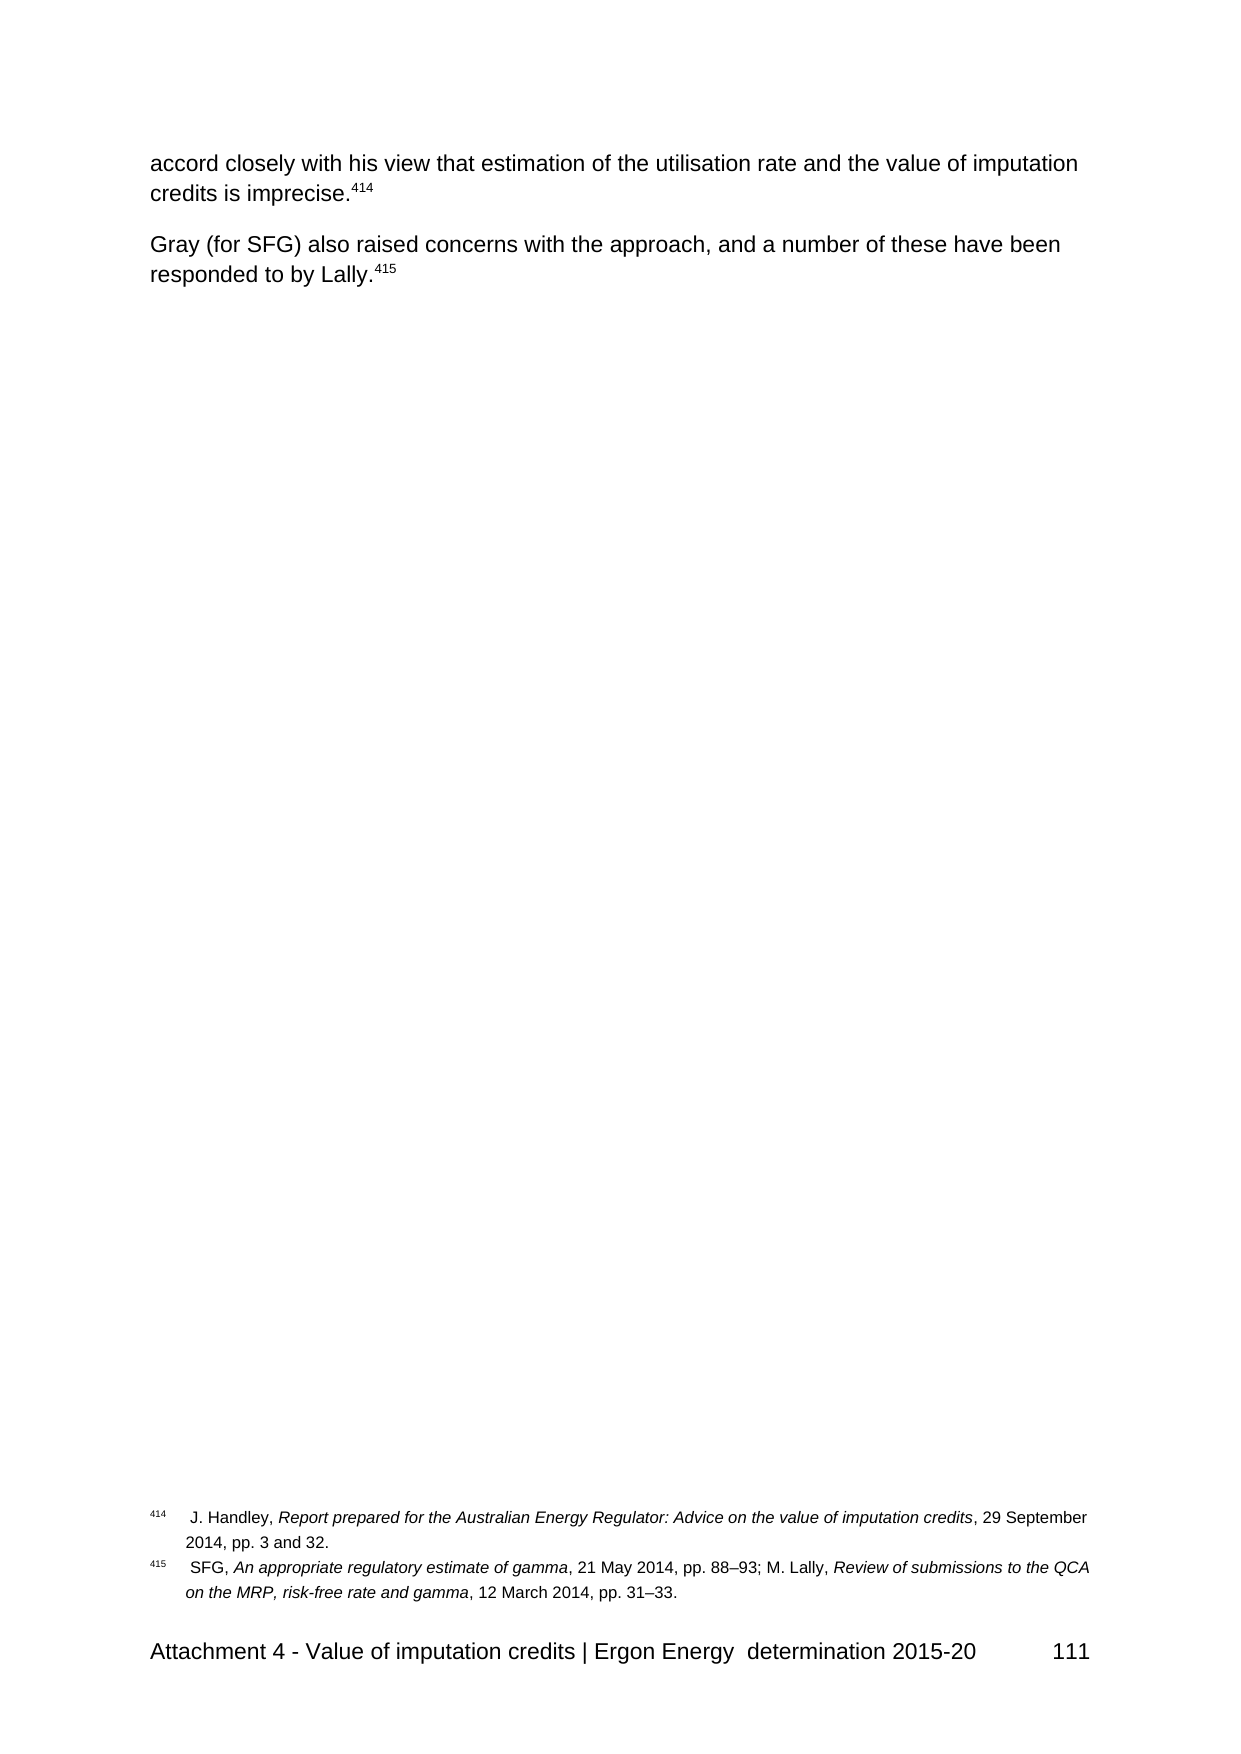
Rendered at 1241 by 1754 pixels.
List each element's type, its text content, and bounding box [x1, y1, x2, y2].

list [150, 150, 1090, 207]
text Gray (for SFG) also raised concerns with the approach, and a number of these have been responded to by Lally. [150, 231, 1090, 288]
